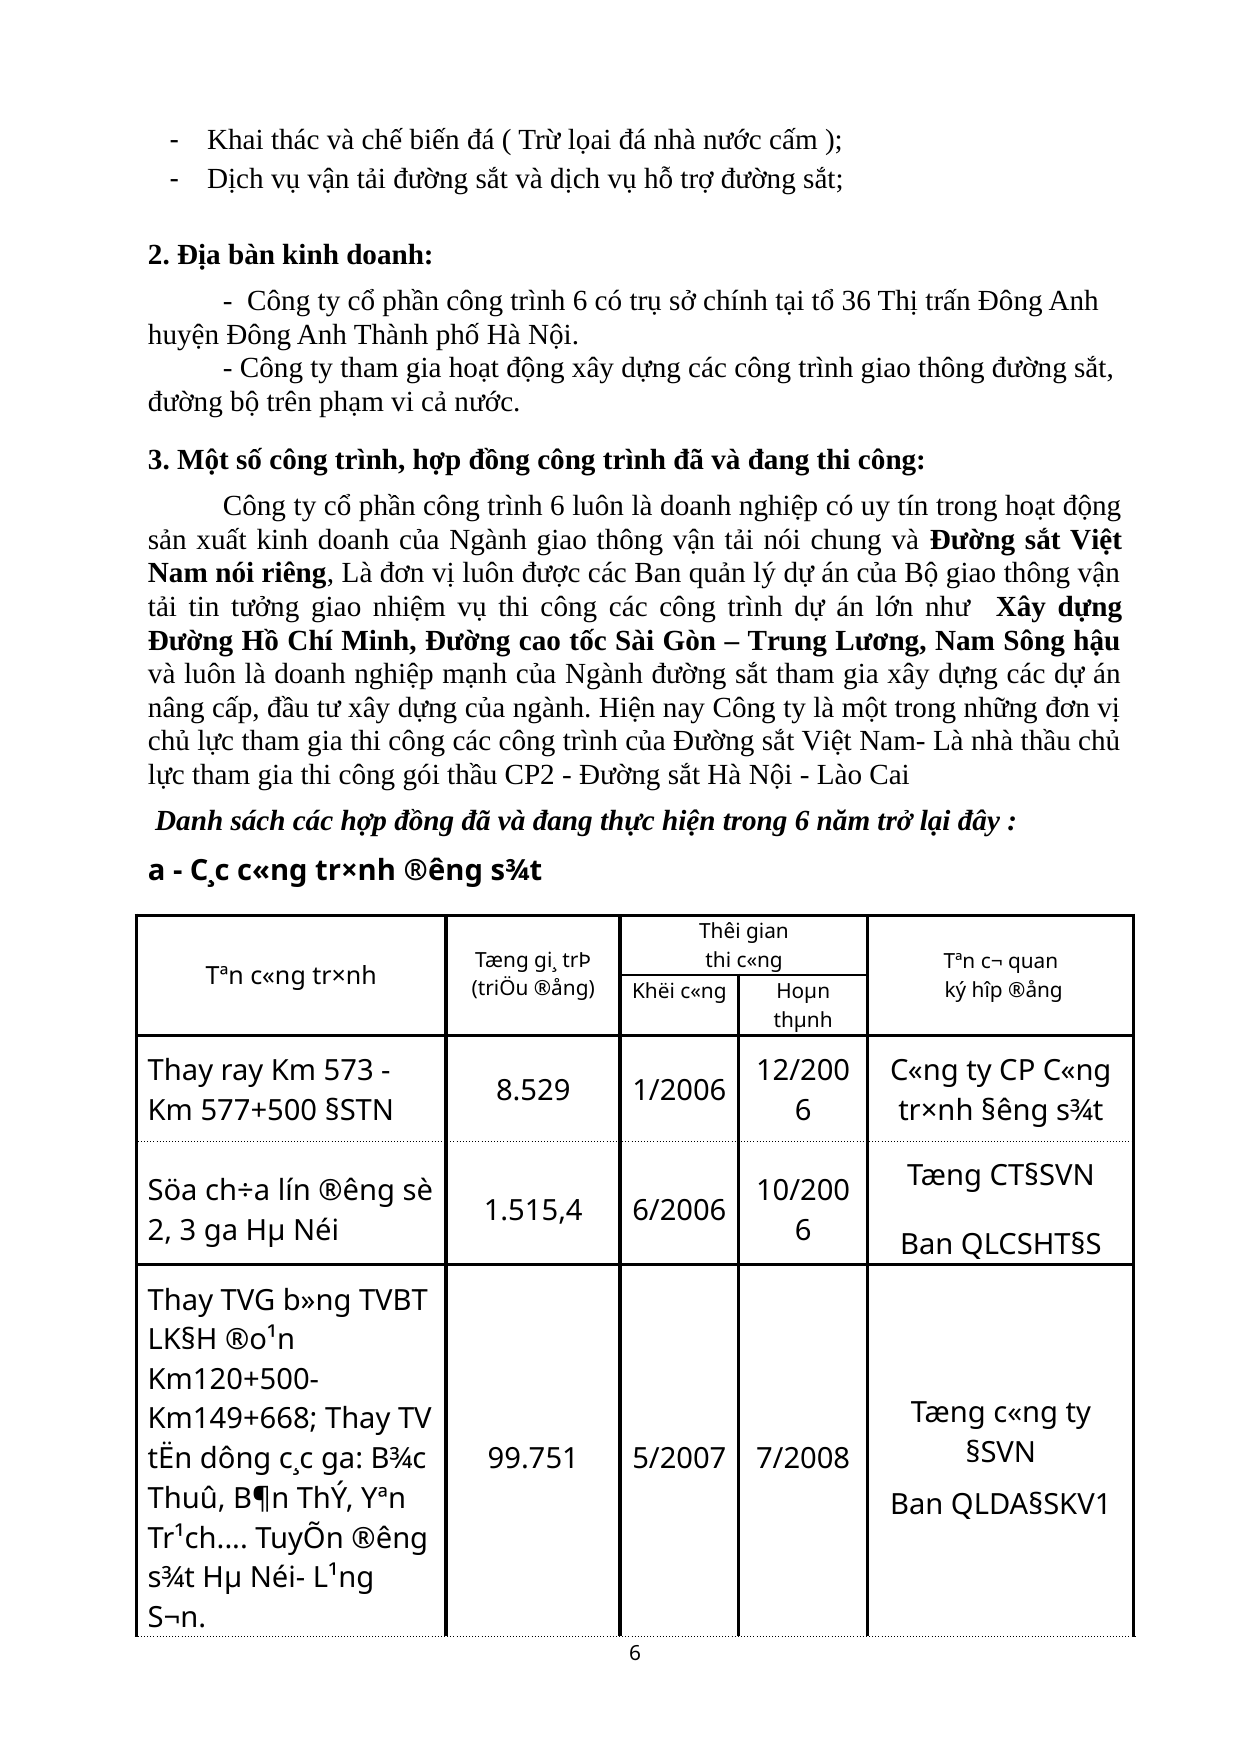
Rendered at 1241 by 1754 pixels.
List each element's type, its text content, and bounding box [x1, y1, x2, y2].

table_cell Tæng c«ng ty §SVN Ban QLDA§SKV1 [869, 1266, 1132, 1636]
table_cell Thay ray Km 573 - Km 577+500 §STN [138, 1037, 444, 1141]
table_cell 1/2006 [622, 1037, 737, 1141]
text Danh sách các hợp đồng đã và đang thực hiện trong 6 năm trở lại đây : [148, 803, 1122, 836]
text 3. Một số công trình, hợp đồng công trình đã và đang thi công: [148, 442, 1122, 476]
text 2. Địa bàn kinh doanh: [148, 237, 1122, 271]
table_cell 5/2007 [622, 1266, 737, 1636]
table_cell 8.529 [448, 1037, 618, 1141]
table_cell Thay TVG b»ng TVBT LK§H ®o¹n Km120+500- Km149+668; Thay TV tËn dông c¸c ga: B¾c Thuû, B¶n ThÝ, Yªn Tr¹ch.... TuyÕn ®­êng s¾t Hµ Néi- L¹ng S¬n. [138, 1266, 444, 1636]
table_cell 1.515,4 [448, 1141, 618, 1263]
text - Công ty cổ phần công trình 6 có trụ sở chính tại tổ 36 Thị trấn Đông Anh huyện Đông Anh Thành phố Hà Nội. [148, 283, 1122, 350]
table_header Tªn c«ng tr×nh [138, 917, 444, 1033]
table_cell Söa ch÷a lín ®­êng sè 2, 3 ga Hµ Néi [138, 1141, 444, 1263]
text Công ty cổ phần công trình 6 luôn là doanh nghiệp có uy tín trong hoạt động sản xuất kinh doanh của Ngành giao thông vận tải nói chung và Đường sắt Việt Nam nói riêng, Là đơn vị luôn được các Ban quản lý dự án của Bộ giao thông vận tải tin tưởng giao nhiệm vụ thi công các công trình dự án lớn như Xây dựng Đường Hồ Chí Minh, Đường cao tốc Sài Gòn – Trung Lương, Nam Sông hậu và luôn là doanh nghiệp mạnh của Ngành đường sắt tham gia xây dựng các dự án nâng cấp, đầu tư xây dựng của ngành. Hiện nay Công ty là một trong những đơn vị chủ lực tham gia thi công các công trình của Đường sắt Việt Nam- Là nhà thầu chủ lực tham gia thi công gói thầu CP2 - Đường sắt Hà Nội - Lào Cai [148, 488, 1122, 790]
table_cell C«ng ty CP C«ng tr×nh §­êng s¾t [869, 1037, 1132, 1141]
list Dịch vụ vận tải đường sắt và dịch vụ hỗ trợ đường sắt; [169, 158, 1122, 197]
table_cell 99.751 [448, 1266, 618, 1636]
table_header Tªn c¬ quan ký hîp ®ång [869, 917, 1132, 1033]
text a - C¸c c«ng tr×nh ®­êng s¾t [148, 849, 1122, 888]
table_cell §SVN Ban QLCSHT§S [869, 1141, 1132, 1263]
list Khai thác và chế biến đá ( Trừ lọai đá nhà nước cấm ); [169, 118, 1122, 158]
table_header Tæng gi¸ trÞ (triÖu ®ång) [448, 917, 618, 1033]
text - Công ty tham gia hoạt động xây dựng các công trình giao thông đường sắt, đường bộ trên phạm vi cả nước. [148, 350, 1122, 417]
table_header Thêi gian thi c«ng [622, 917, 866, 973]
table_cell 6/2006 [622, 1141, 737, 1263]
table_cell Hoµn thµnh [740, 976, 866, 1033]
table_cell Khëi c«ng [622, 976, 737, 1033]
table_cell 10/2006 [740, 1141, 866, 1263]
table_cell 12/2006 [740, 1037, 866, 1141]
table_cell 7/2008 [740, 1266, 866, 1636]
